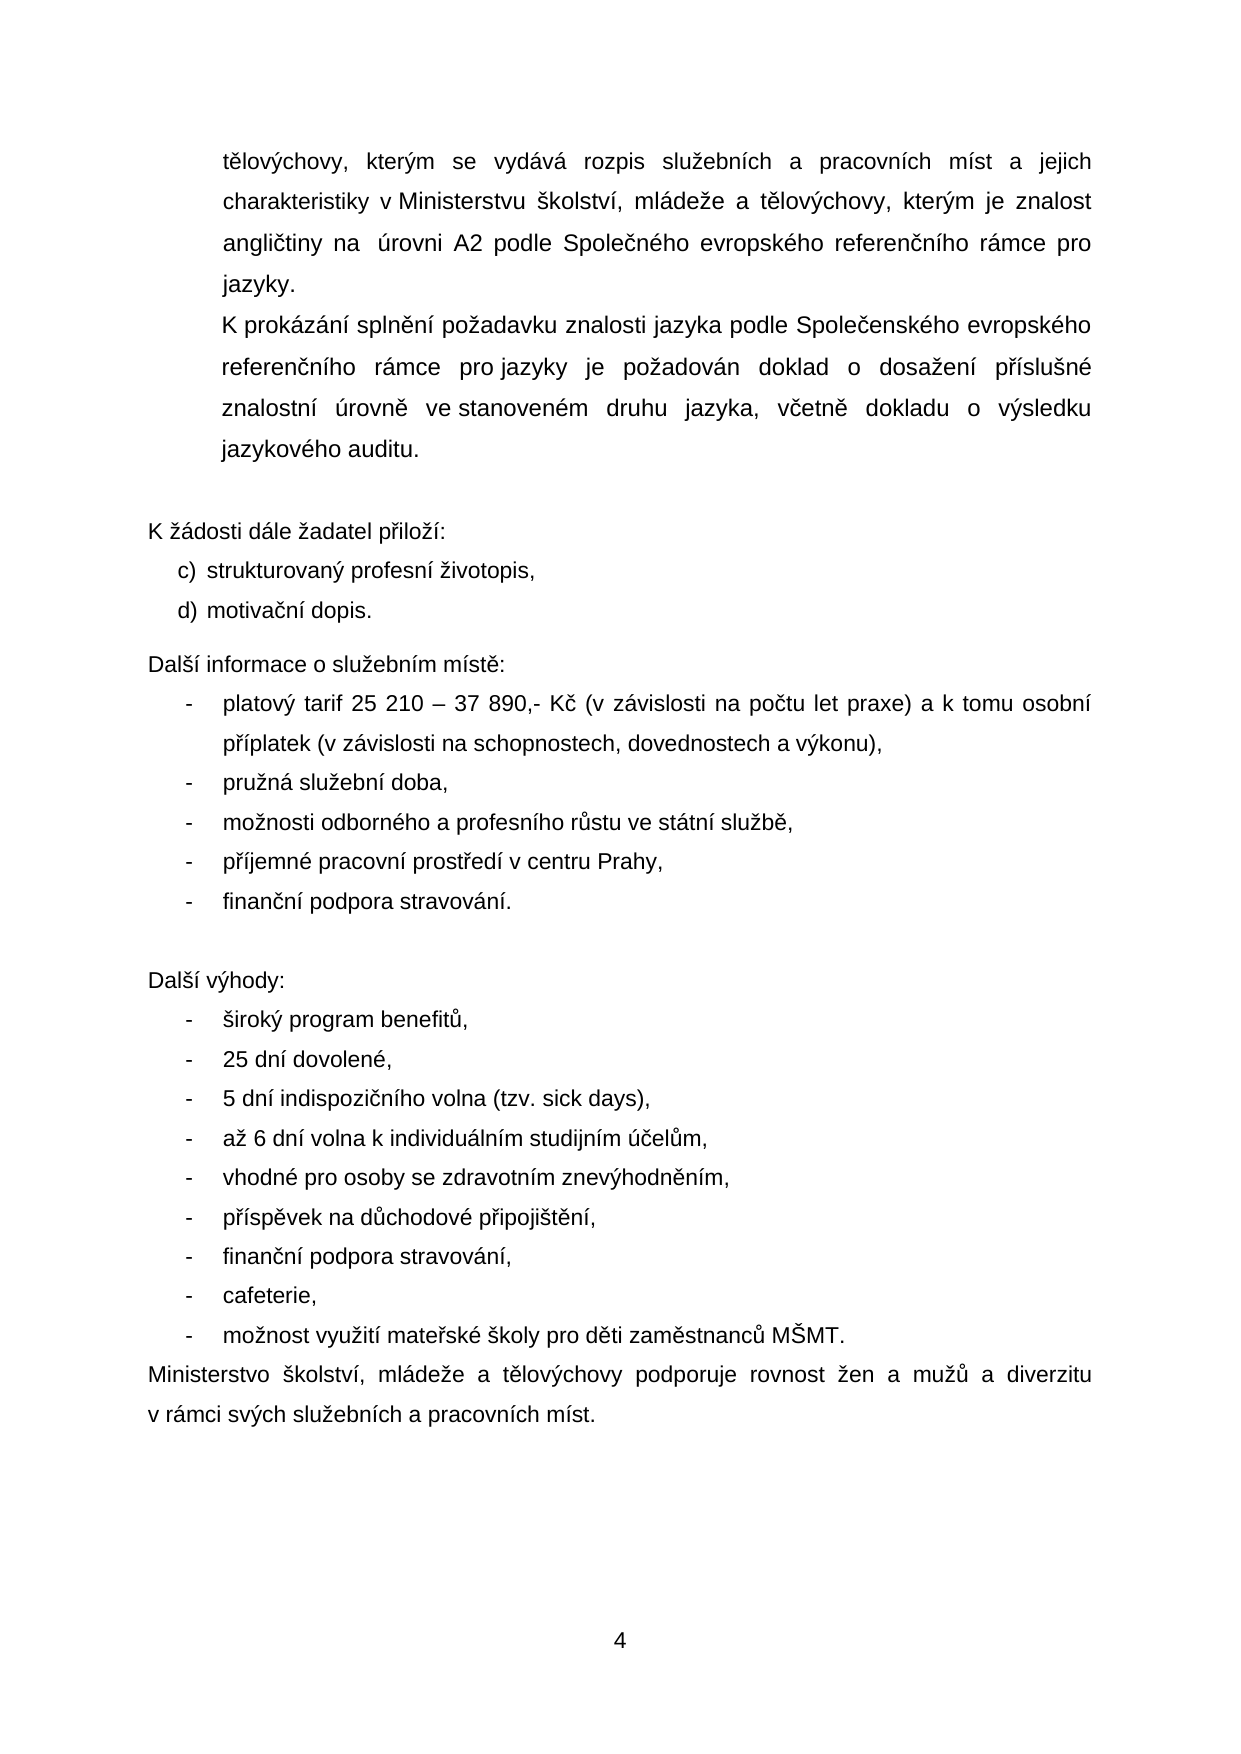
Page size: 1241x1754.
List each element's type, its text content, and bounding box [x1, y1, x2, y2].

list pružná služební doba, [185, 769, 1093, 796]
list možnost využití mateřské školy pro děti zaměstnanců MŠMT. [185, 1322, 1093, 1348]
list široký program benefitů, [185, 1006, 1093, 1032]
text K prokázání splnění požadavku znalosti jazyka podle Společenského evropského referenčního rámce pro jazyky je požadován doklad o dosažení příslušné znalostní úrovně ve stanoveném druhu jazyka, včetně dokladu o výsledku jazykového auditu. [221, 311, 1093, 463]
list platový tarif 25 210 – 37 890,- Kč (v závislosti na počtu let praxe) a k tomu osobní příplatek (v závislosti na schopnostech, dovednostech a výkonu), [185, 690, 1093, 756]
list příjemné pracovní prostředí v centru Prahy, [185, 848, 1093, 874]
list vhodné pro osoby se zdravotním znevýhodněním, [185, 1164, 1093, 1190]
list 5 dní indispozičního volna (tzv. sick days), [185, 1085, 1093, 1111]
text Ministerstvo školství, mládeže a tělovýchovy podporuje rovnost žen a mužů a diverzitu v rámci svých služebních a pracovních míst. [148, 1361, 1093, 1427]
text K žádosti dále žadatel přiloží: [148, 518, 1093, 544]
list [185, 148, 1093, 297]
list příspěvek na důchodové připojištění, [185, 1203, 1093, 1230]
list cafeterie, [185, 1282, 1093, 1309]
list strukturovaný profesní životopis, [177, 557, 1093, 584]
list 25 dní dovolené, [185, 1046, 1093, 1072]
list až 6 dní volna k individuálním studijním účelům, [185, 1124, 1093, 1151]
list motivační dopis. [177, 597, 1093, 623]
text Další informace o služebním místě: [148, 651, 1093, 677]
list finanční podpora stravování, [185, 1243, 1093, 1269]
list možnosti odborného a profesního růstu ve státní službě, [185, 809, 1093, 835]
list finanční podpora stravování. [185, 888, 1093, 914]
text Další výhody: [148, 967, 1093, 993]
